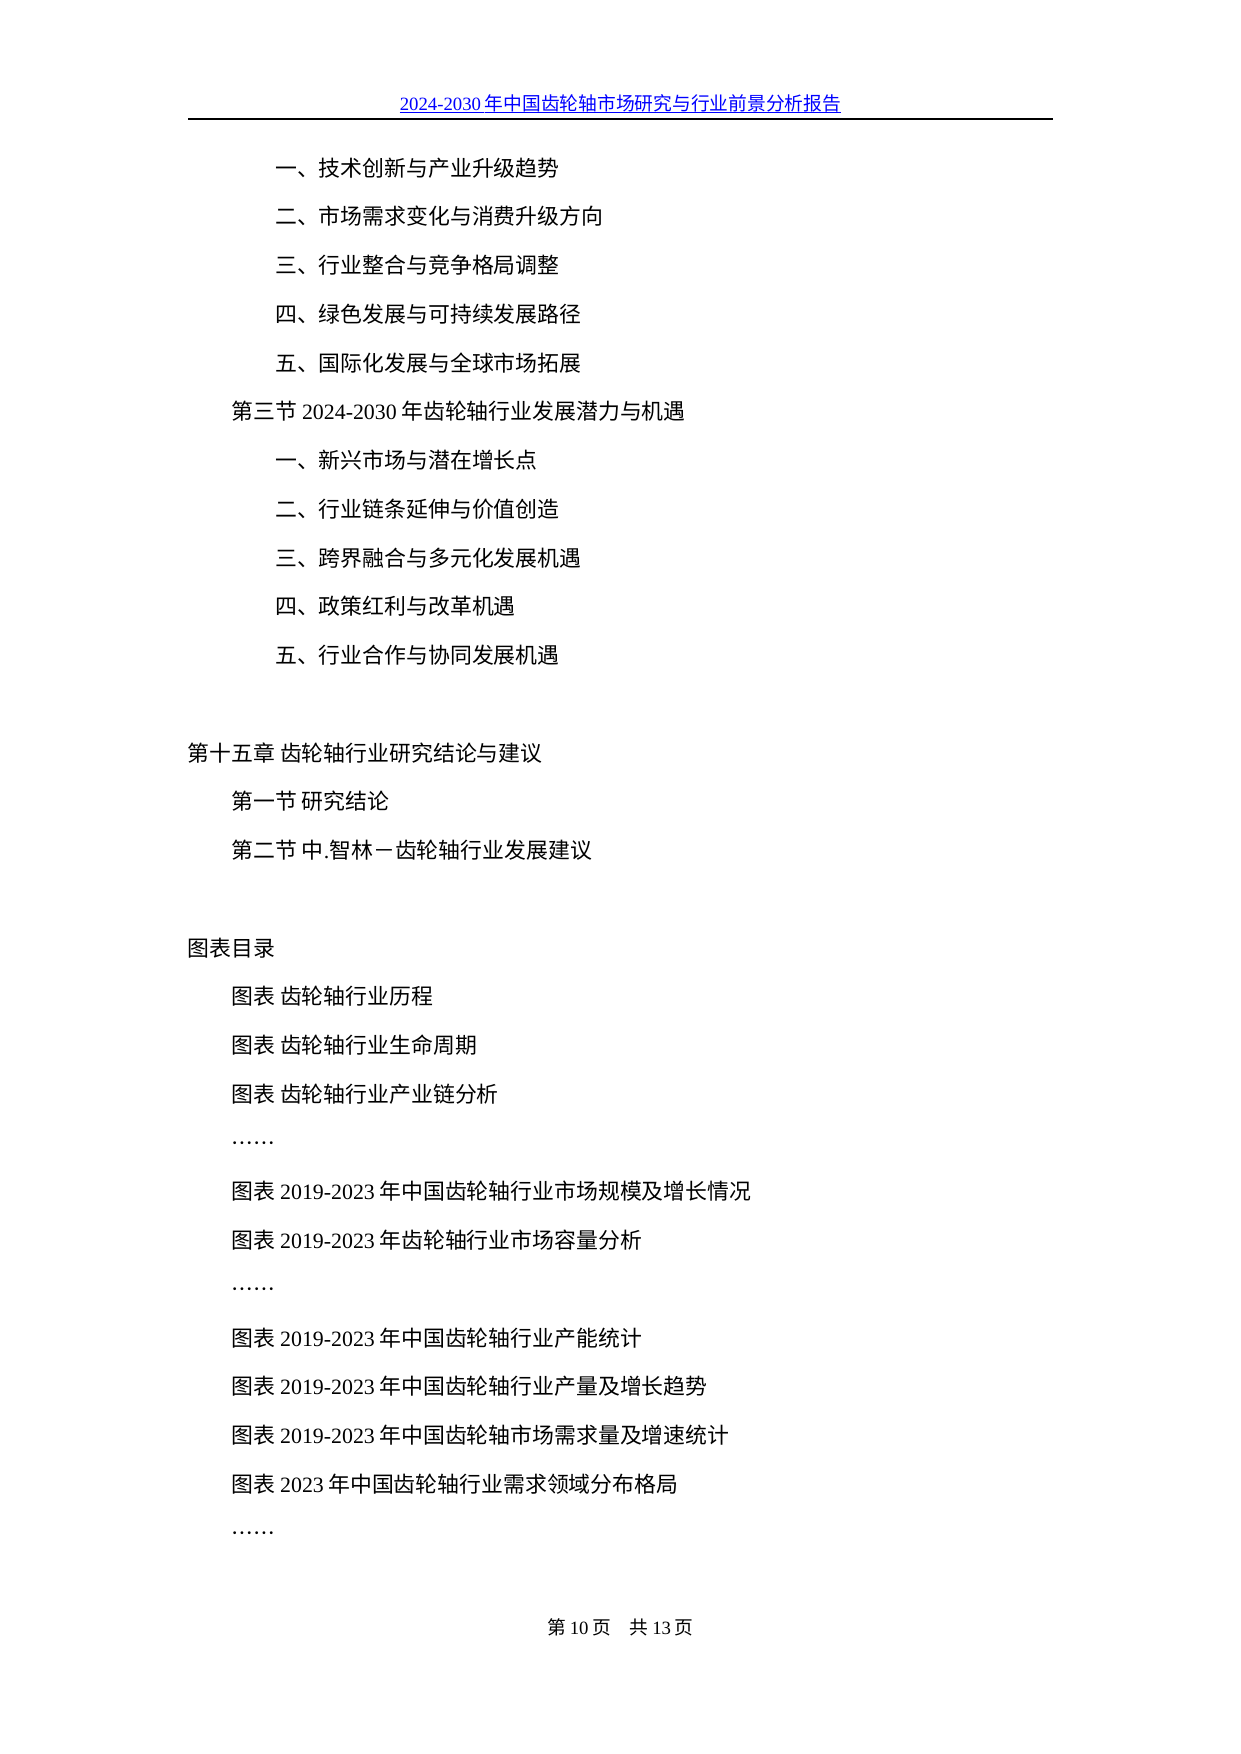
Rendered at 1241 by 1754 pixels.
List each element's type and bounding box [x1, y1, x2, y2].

text [187, 150, 1053, 1548]
